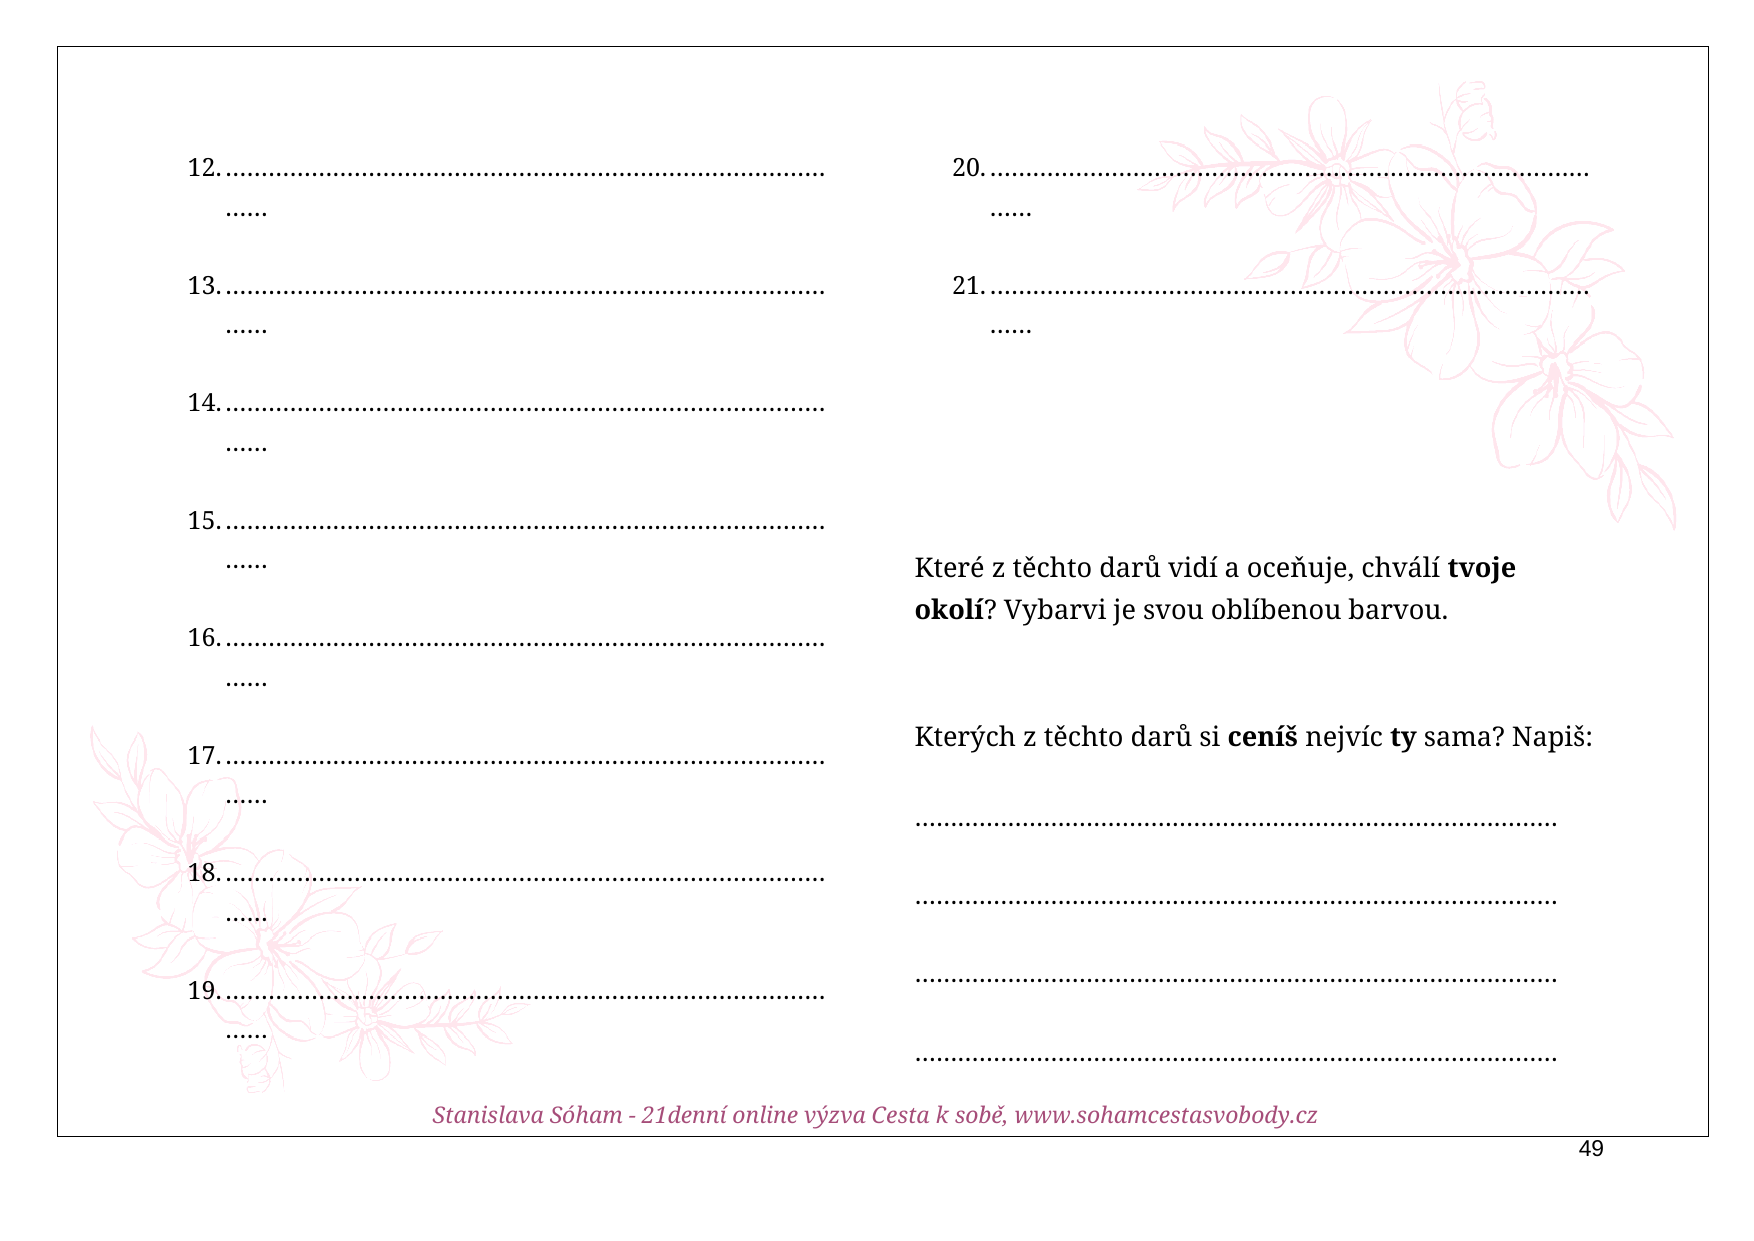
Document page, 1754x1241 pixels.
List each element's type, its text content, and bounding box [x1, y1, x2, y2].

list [187, 150, 839, 223]
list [952, 150, 1604, 223]
list ……………………………………………………………………………… [187, 737, 839, 811]
list ……………………………………………………………………………… [187, 620, 839, 693]
text ……………………………………………………………………………… [914, 878, 1604, 912]
text ……………………………………………………………………………… [914, 799, 1604, 833]
list ……………………………………………………………………………… [187, 267, 839, 341]
text Které z těchto darů vidí a oceňuje, chválí tvoje okolí? Vybarvi je svou oblíbenou barvou. [914, 548, 1604, 627]
list ……………………………………………………………………………… [187, 502, 839, 576]
text ……………………………………………………………………………… [914, 956, 1604, 990]
list ……………………………………………………………………………… [187, 385, 839, 458]
text Kterých z těchto darů si ceníš nejvíc ty sama? Napiš: [914, 718, 1604, 754]
text ……………………………………………………………………………… [914, 1034, 1604, 1068]
list ……………………………………………………………………………… [187, 855, 839, 928]
list ……………………………………………………………………………… [952, 267, 1604, 341]
list ……………………………………………………………………………… [187, 972, 839, 1046]
